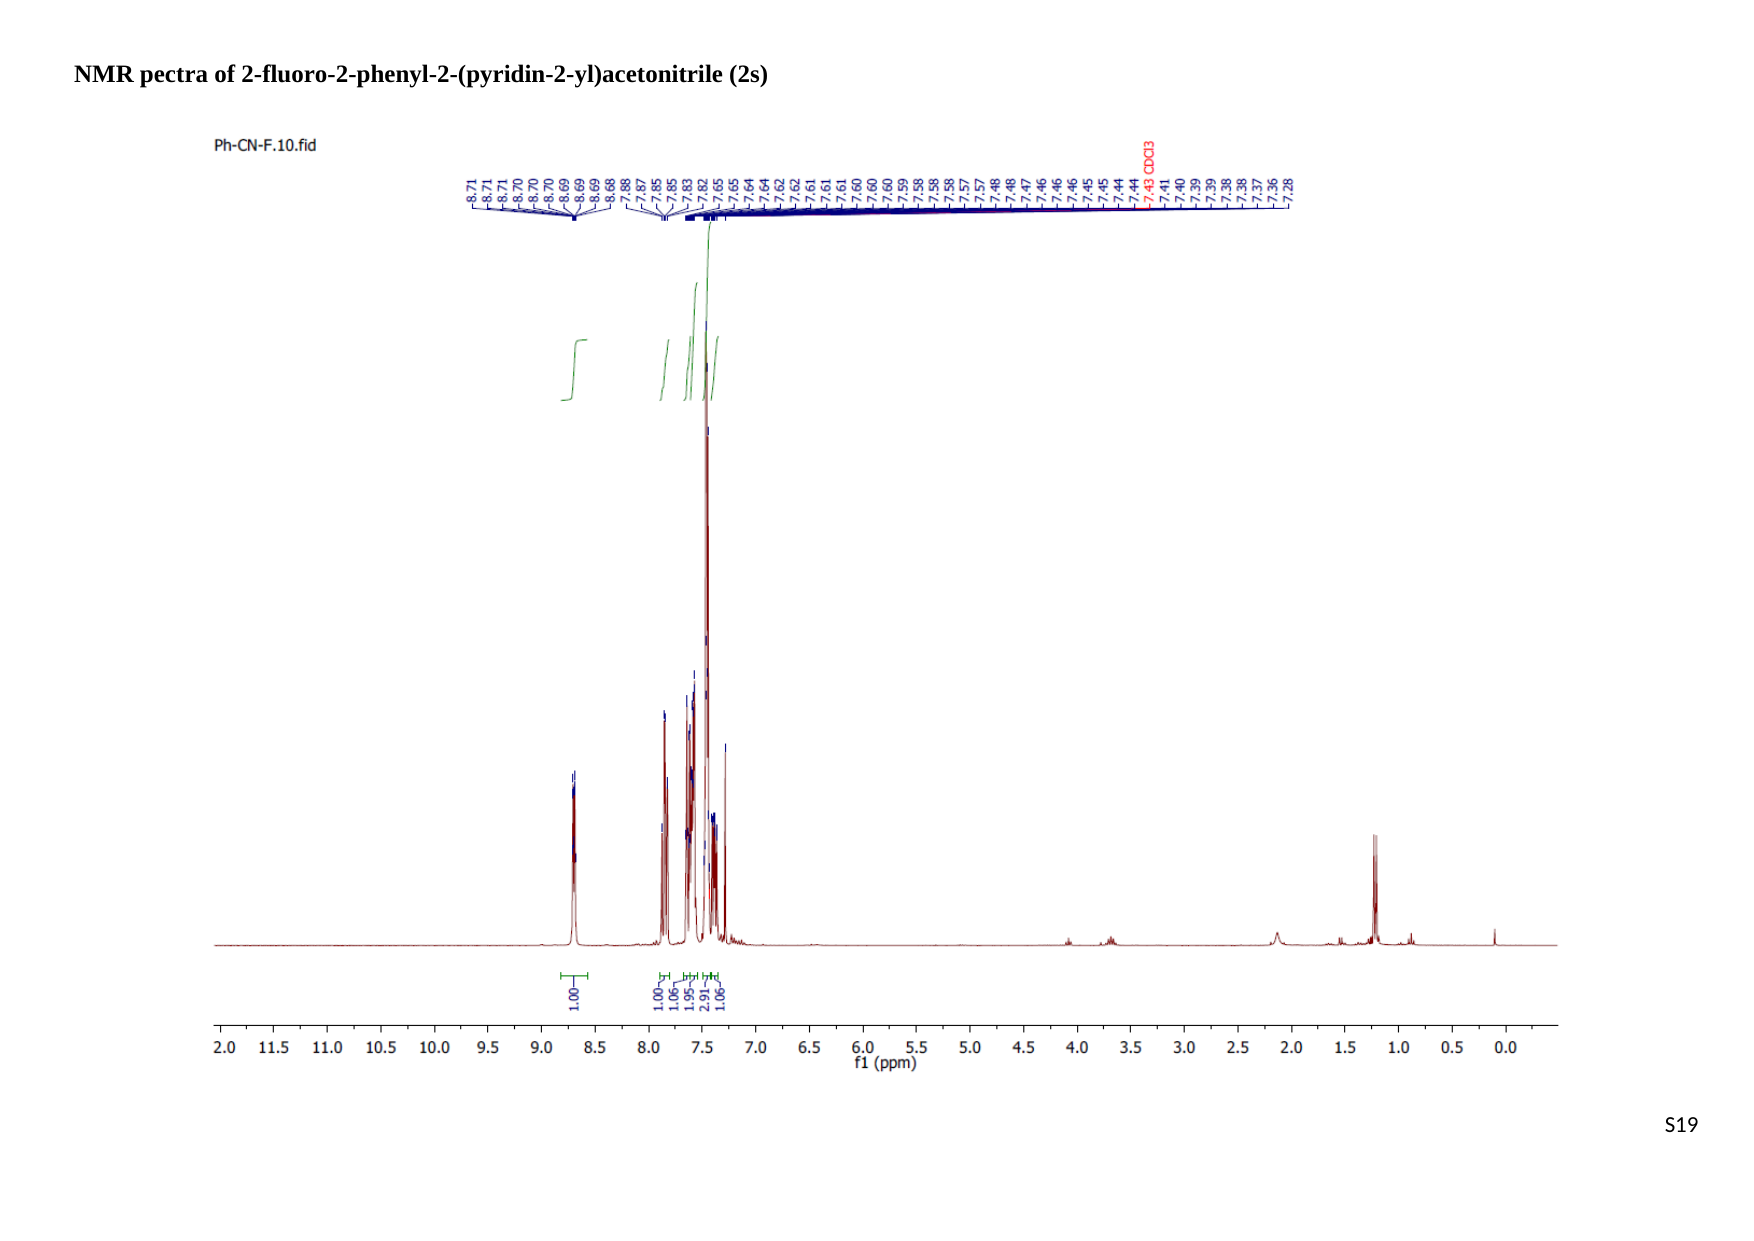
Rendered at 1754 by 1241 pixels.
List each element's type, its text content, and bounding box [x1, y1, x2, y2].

picture [191, 112, 1581, 1095]
text NMR pectra of 2-fluoro-2-phenyl-2-(pyridin-2-yl)acetonitrile (2s) [74, 59, 1698, 88]
